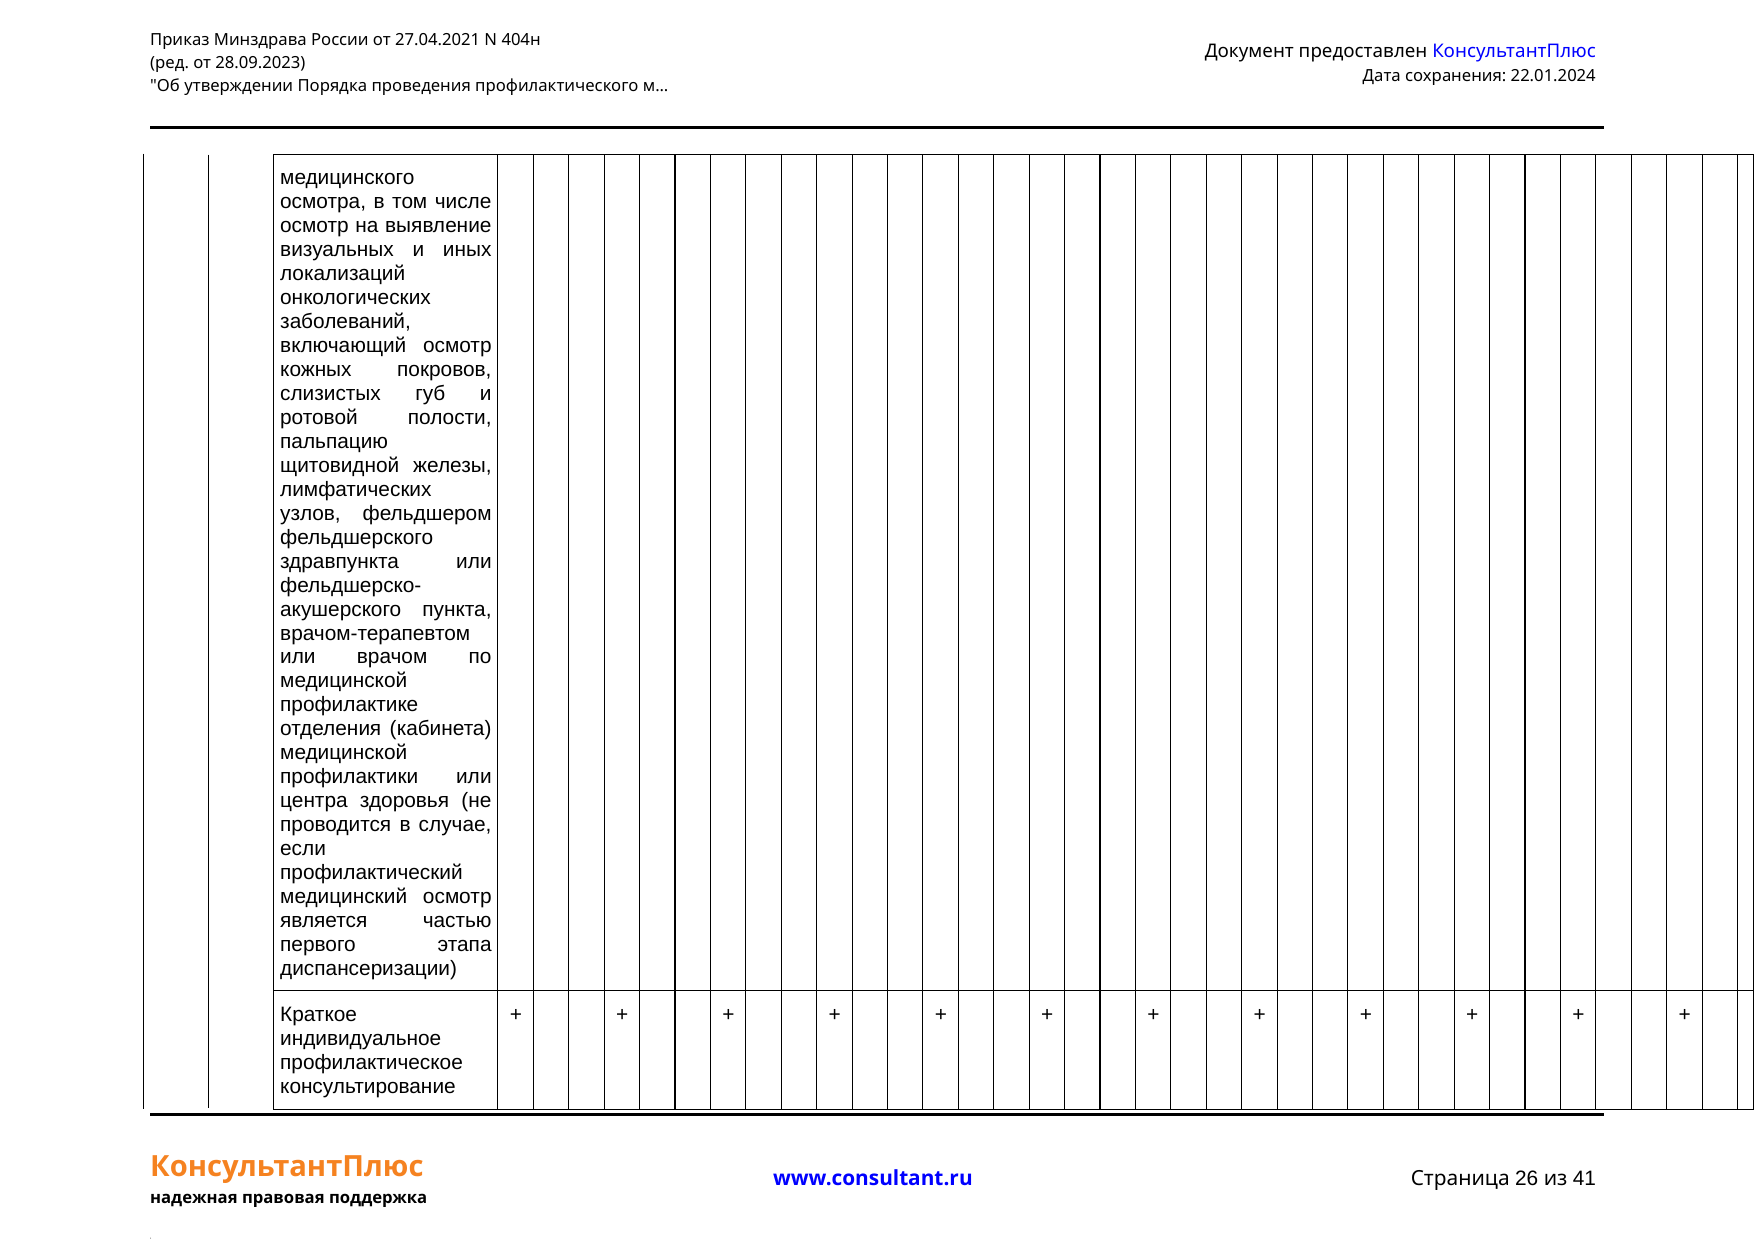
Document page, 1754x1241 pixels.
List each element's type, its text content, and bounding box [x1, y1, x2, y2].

table_cell + [1136, 991, 1170, 1108]
table_cell [1313, 991, 1347, 1108]
table_cell [1490, 991, 1524, 1108]
table_cell + [1313, 155, 1347, 990]
table_cell + [1455, 155, 1489, 990]
table_cell [1207, 991, 1241, 1108]
table_cell [1419, 991, 1454, 1108]
table_cell + [1419, 155, 1454, 990]
table_cell [1738, 991, 1753, 1108]
table_cell [569, 991, 604, 1108]
table_cell + [1348, 991, 1383, 1108]
table_cell + [1030, 991, 1064, 1108]
table_cell + [1242, 991, 1277, 1108]
table_cell + [1738, 155, 1753, 990]
table_cell [640, 991, 674, 1108]
table_cell [1171, 991, 1206, 1108]
table_cell + [1632, 155, 1666, 990]
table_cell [274, 155, 497, 990]
table_cell + [994, 155, 1029, 990]
table_cell [853, 991, 887, 1108]
table_cell + [1703, 155, 1737, 990]
table_cell + [1171, 155, 1206, 990]
table_cell [534, 991, 568, 1108]
table_cell + [959, 155, 993, 990]
table_cell + [1242, 155, 1277, 990]
table_cell + [1561, 155, 1595, 990]
table_cell + [605, 155, 639, 990]
table_cell + [498, 991, 533, 1108]
table_cell [1703, 991, 1737, 1108]
table_cell + [1561, 991, 1595, 1108]
table_cell [994, 991, 1029, 1108]
table_cell + [640, 155, 674, 990]
table_cell [676, 991, 710, 1108]
table_cell [1065, 991, 1099, 1108]
table_cell [1384, 991, 1418, 1108]
table_cell + [1526, 155, 1560, 990]
table_cell [209, 990, 273, 1108]
table_cell [888, 991, 922, 1108]
table_cell + [817, 991, 852, 1108]
table_cell Краткое индивидуальное профилактическое консультирование [274, 991, 497, 1108]
table_cell + [676, 155, 710, 990]
table_cell + [569, 155, 604, 990]
table_cell + [1490, 155, 1524, 990]
table_cell + [923, 991, 958, 1108]
table_cell + [782, 155, 816, 990]
table_cell [144, 990, 208, 1108]
table_cell + [1596, 155, 1631, 990]
table_cell + [534, 155, 568, 990]
table_cell + [853, 155, 887, 990]
table_cell + [1030, 155, 1064, 990]
table_cell [746, 991, 781, 1108]
table_cell + [1667, 991, 1702, 1108]
table_cell + [1667, 155, 1702, 990]
table_cell + [1455, 991, 1489, 1108]
table_cell + [1207, 155, 1241, 990]
table_cell + [498, 155, 533, 990]
table_cell + [1278, 155, 1312, 990]
table_cell [1632, 991, 1666, 1108]
table_cell [1278, 991, 1312, 1108]
table_cell + [1384, 155, 1418, 990]
table_cell + [711, 155, 745, 990]
table_cell + [888, 155, 922, 990]
table_cell + [711, 991, 745, 1108]
table_cell [1596, 991, 1631, 1108]
table_cell [782, 991, 816, 1108]
table_cell + [1136, 155, 1170, 990]
table_cell + [746, 155, 781, 990]
table_cell [1101, 991, 1135, 1108]
table_cell + [923, 155, 958, 990]
table_cell [1526, 991, 1560, 1108]
table_cell + [817, 155, 852, 990]
table_cell + [1065, 155, 1099, 990]
table_cell [959, 991, 993, 1108]
table_cell + [1101, 155, 1135, 990]
table_cell + [605, 991, 639, 1108]
table_cell + [1348, 155, 1383, 990]
